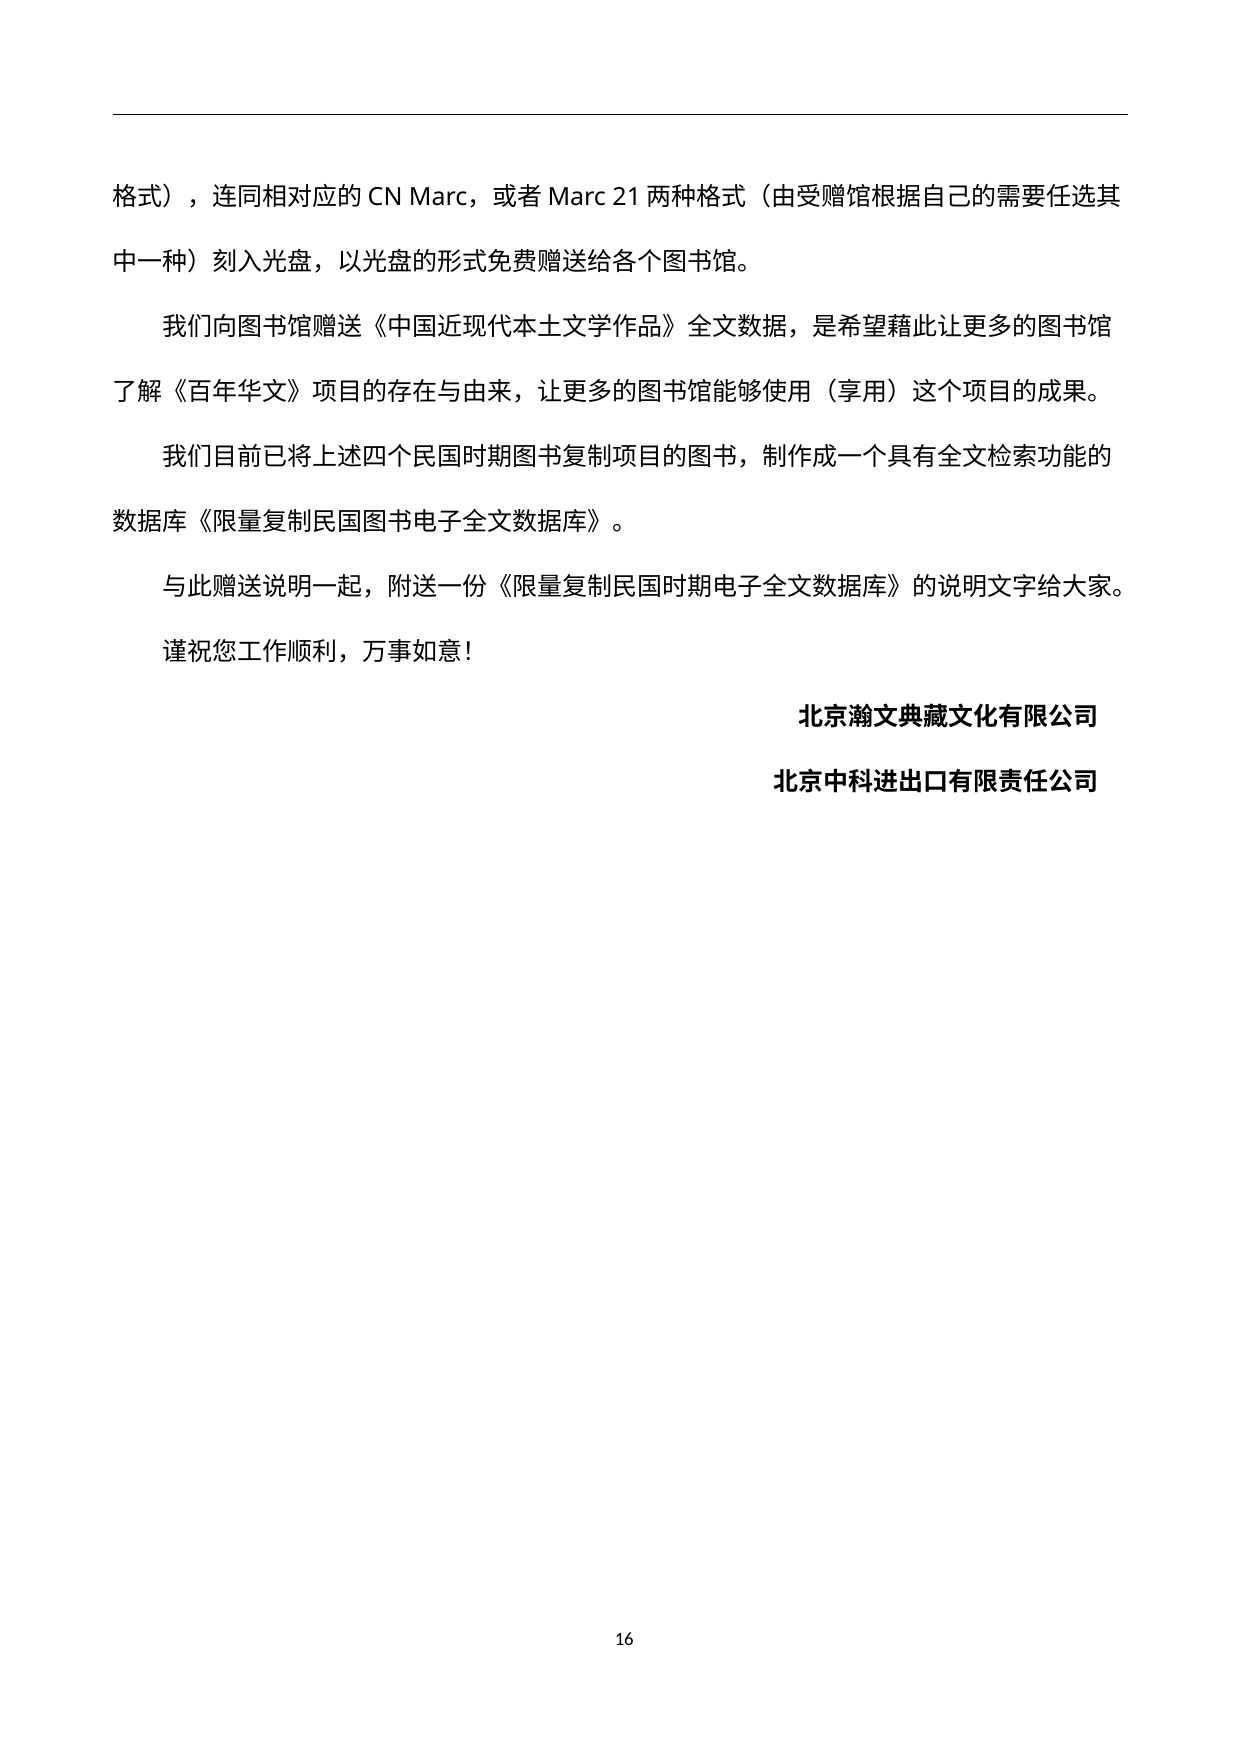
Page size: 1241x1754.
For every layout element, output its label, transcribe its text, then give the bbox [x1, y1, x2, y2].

text 与此赠送说明一起，附送一份《限量复制民国时期电子全文数据库》的说明文字给大家。 [112, 552, 1128, 617]
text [112, 162, 1128, 292]
text 我们向图书馆赠送《中国近现代本土文学作品》全文数据，是希望藉此让更多的图书馆了解《百年华文》项目的存在与由来，让更多的图书馆能够使用（享用）这个项目的成果。 [112, 292, 1128, 422]
text 我们目前已将上述四个民国时期图书复制项目的图书，制作成一个具有全文检索功能的数据库《限量复制民国图书电子全文数据库》。 [112, 422, 1128, 552]
text 谨祝您工作顺利，万事如意！ [112, 617, 1128, 682]
text 北京中科进出口有限责任公司 [112, 747, 1098, 812]
text 北京瀚文典藏文化有限公司 [112, 682, 1098, 747]
